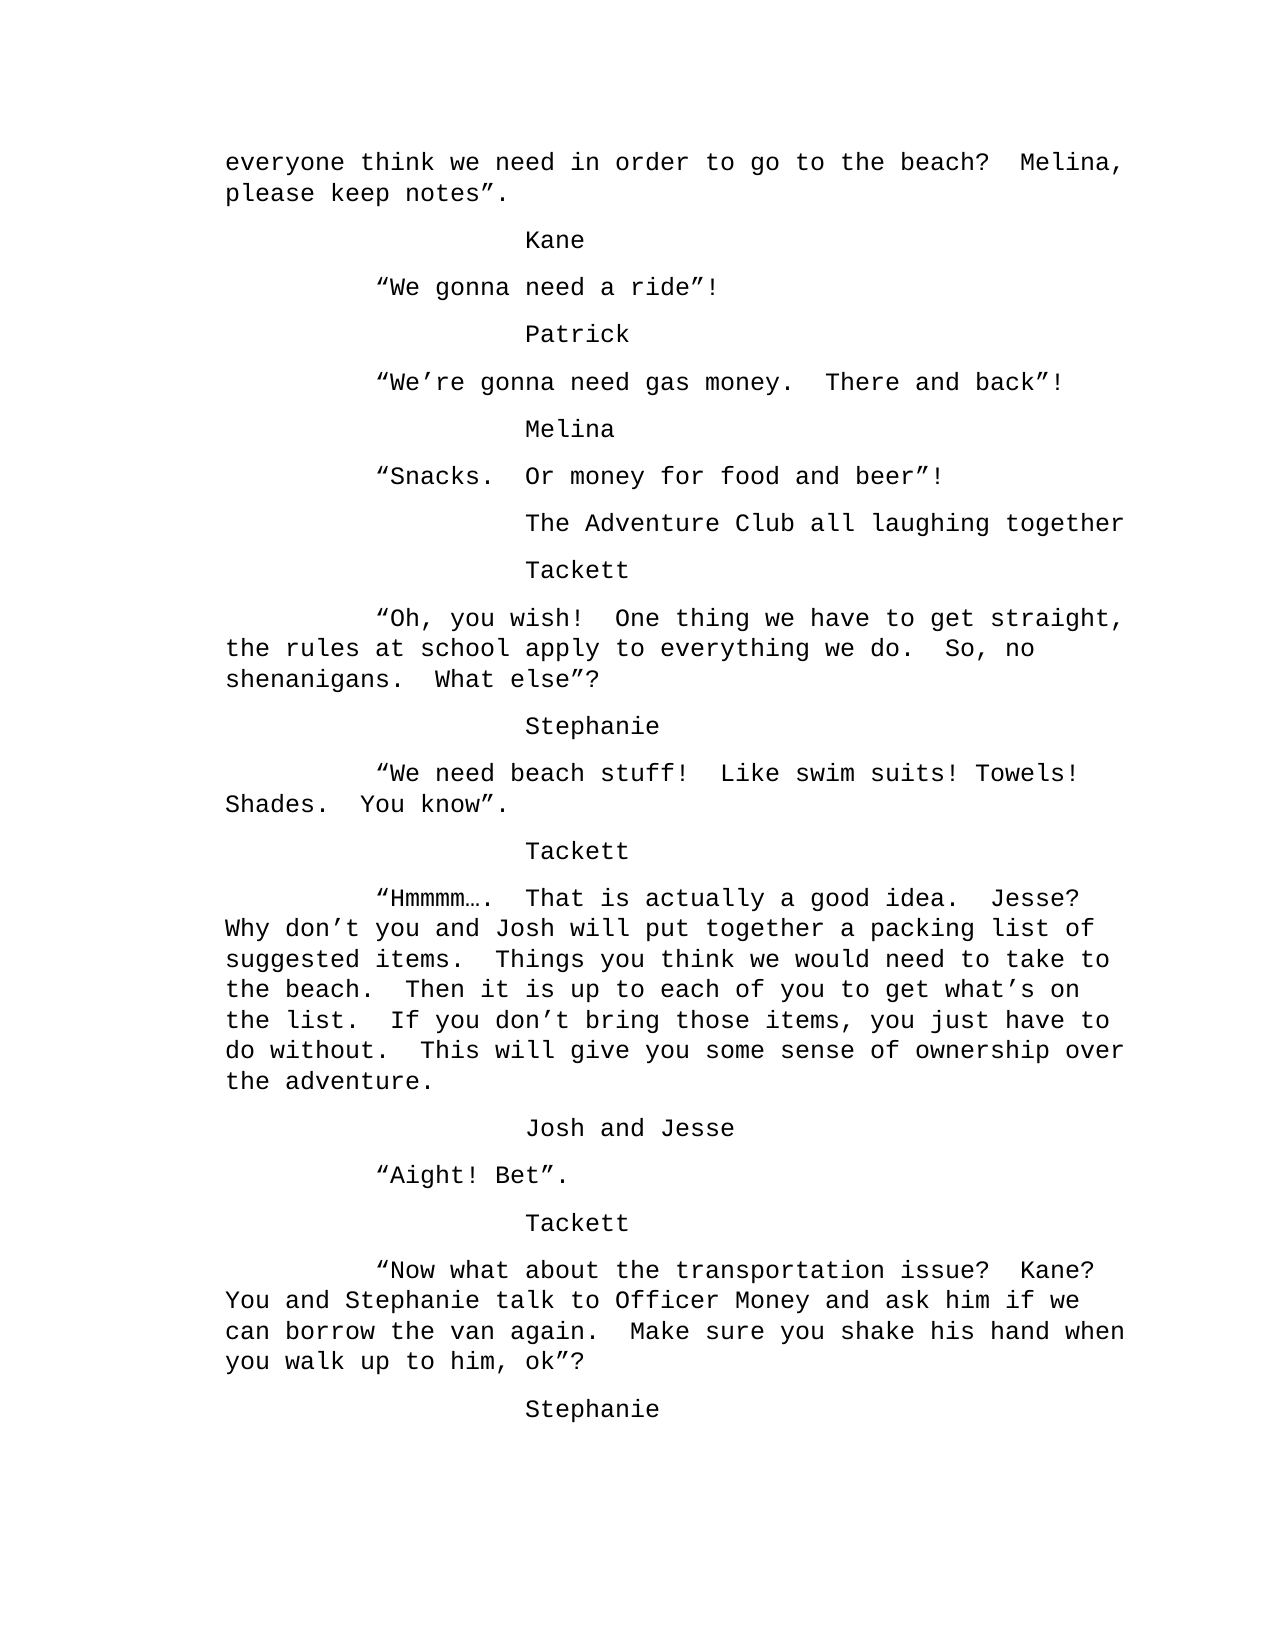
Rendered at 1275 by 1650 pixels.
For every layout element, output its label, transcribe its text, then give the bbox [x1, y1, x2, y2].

text Josh and Jesse [225, 1116, 1125, 1144]
text “Snacks. Or money for food and beer”! [225, 464, 1125, 492]
text The Adventure Club all laughing together [225, 511, 1125, 539]
text “Hmmmm…. That is actually a good idea. Jesse? Why don’t you and Josh will put together a packing list of suggested items. Things you think we would need to take to the beach. Then it is up to each of you to get what’s on the list. If you don’t bring those items, you just have to do without. This will give you some sense of ownership over the adventure. [225, 886, 1125, 1097]
text “We need beach stuff! Like swim suits! Towels! Shades. You know”. [225, 761, 1125, 819]
text Patrick [225, 322, 1125, 350]
text Tackett [225, 558, 1125, 586]
text “We gonna need a ride”! [225, 275, 1125, 303]
text “Aight! Bet”. [225, 1163, 1125, 1191]
text Kane [225, 228, 1125, 256]
text Tackett [225, 1210, 1125, 1238]
text “We’re gonna need gas money. There and back”! [225, 369, 1125, 398]
text Stephanie [225, 1396, 1125, 1424]
text Stephanie [225, 713, 1125, 742]
text “Oh, you wish! One thing we have to get straight, the rules at school apply to everything we do. So, no shenanigans. What else”? [225, 605, 1125, 694]
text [225, 150, 1125, 209]
text Melina [225, 416, 1125, 445]
text Tackett [225, 838, 1125, 867]
text “Now what about the transportation issue? Kane? You and Stephanie talk to Officer Money and ask him if we can borrow the van again. Make sure you shake his hand when you walk up to him, ok”? [225, 1257, 1125, 1377]
